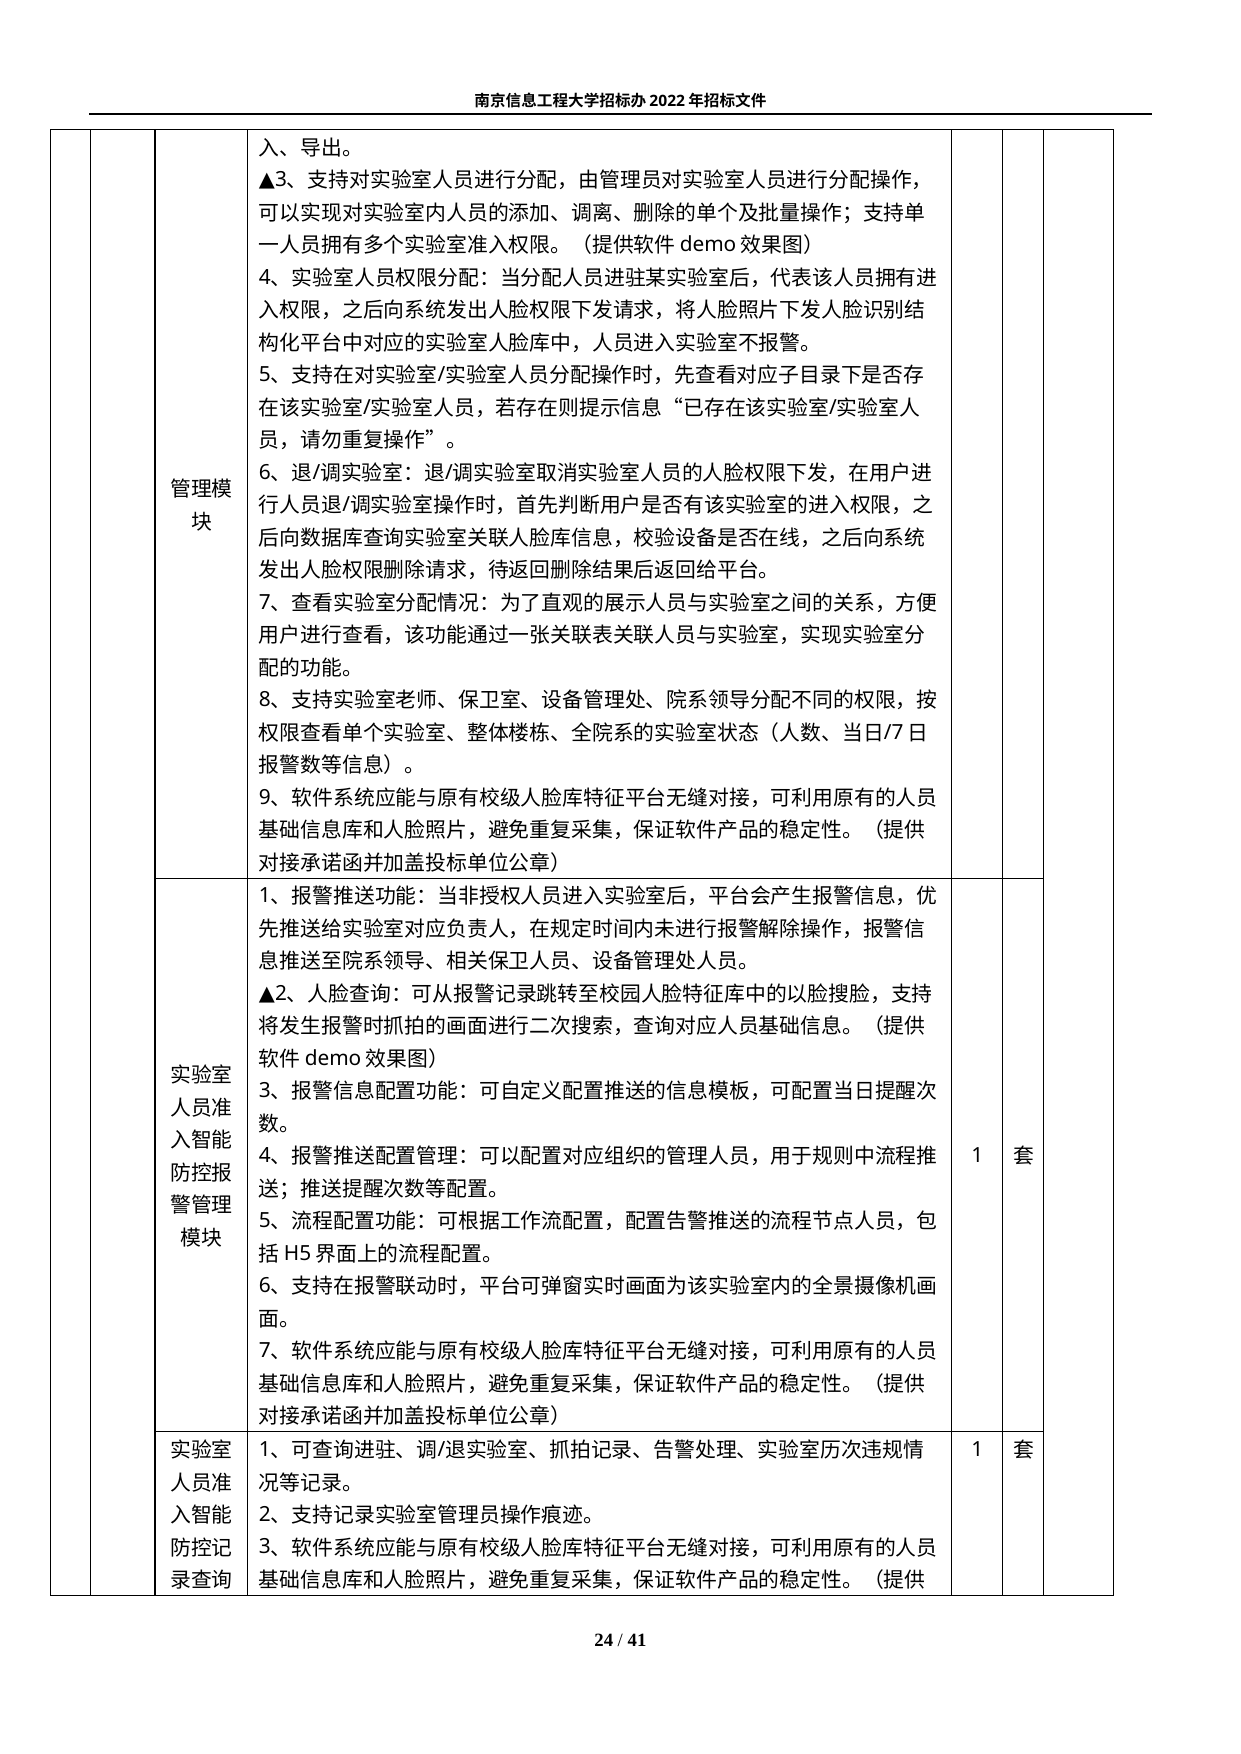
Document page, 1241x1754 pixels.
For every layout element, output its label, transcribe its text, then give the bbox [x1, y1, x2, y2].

table_cell 1 [952, 1432, 1002, 1595]
table_cell 实验室人员准入智能防控基础功能管理模块 [156, 130, 247, 878]
table_cell 1、报警推送功能：当非授权人员进入实验室后，平台会产生报警信息，优先推送给实验室对应负责人，在规定时间内未进行报警解除操作，报警信息推送至院系领导、相关保卫人员、设备管理处人员。 ▲2、人脸查询：可从报警记录跳转至校园人脸特征库中的以脸搜脸，支持将发生报警时抓拍的画面进行二次搜索，查询对应人员基础信息。（提供软件demo效果图） 3、报警信息配置功能：可自定义配置推送的信息模板，可配置当日提醒次数。 4、报警推送配置管理：可以配置对应组织的管理人员，用于规则中流程推送；推送提醒次数等配置。 5、流程配置功能：可根据工作流配置，配置告警推送的流程节点人员，包括H5界面上的流程配置。 6、支持在报警联动时，平台可弹窗实时画面为该实验室内的全景摄像机画面。 7、软件系统应能与原有校级人脸库特征平台无缝对接，可利用原有的人员基础信息库和人脸照片，避免重复采集，保证软件产品的稳定性。（提供对接承诺函并加盖投标单位公章） [248, 879, 951, 1431]
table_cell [248, 1432, 951, 1595]
table_cell 1 [952, 879, 1002, 1431]
table_cell 实验室人员准入智能防控记录查询模块 [156, 1432, 247, 1595]
table_cell 实验室人员准入智能防控报警管理模块 [156, 879, 247, 1431]
table_cell 套 [1003, 879, 1043, 1431]
table_cell 套 [1003, 1432, 1043, 1595]
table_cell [248, 130, 951, 878]
table_cell 1 [952, 130, 1002, 878]
table_cell 套 [1003, 130, 1043, 878]
